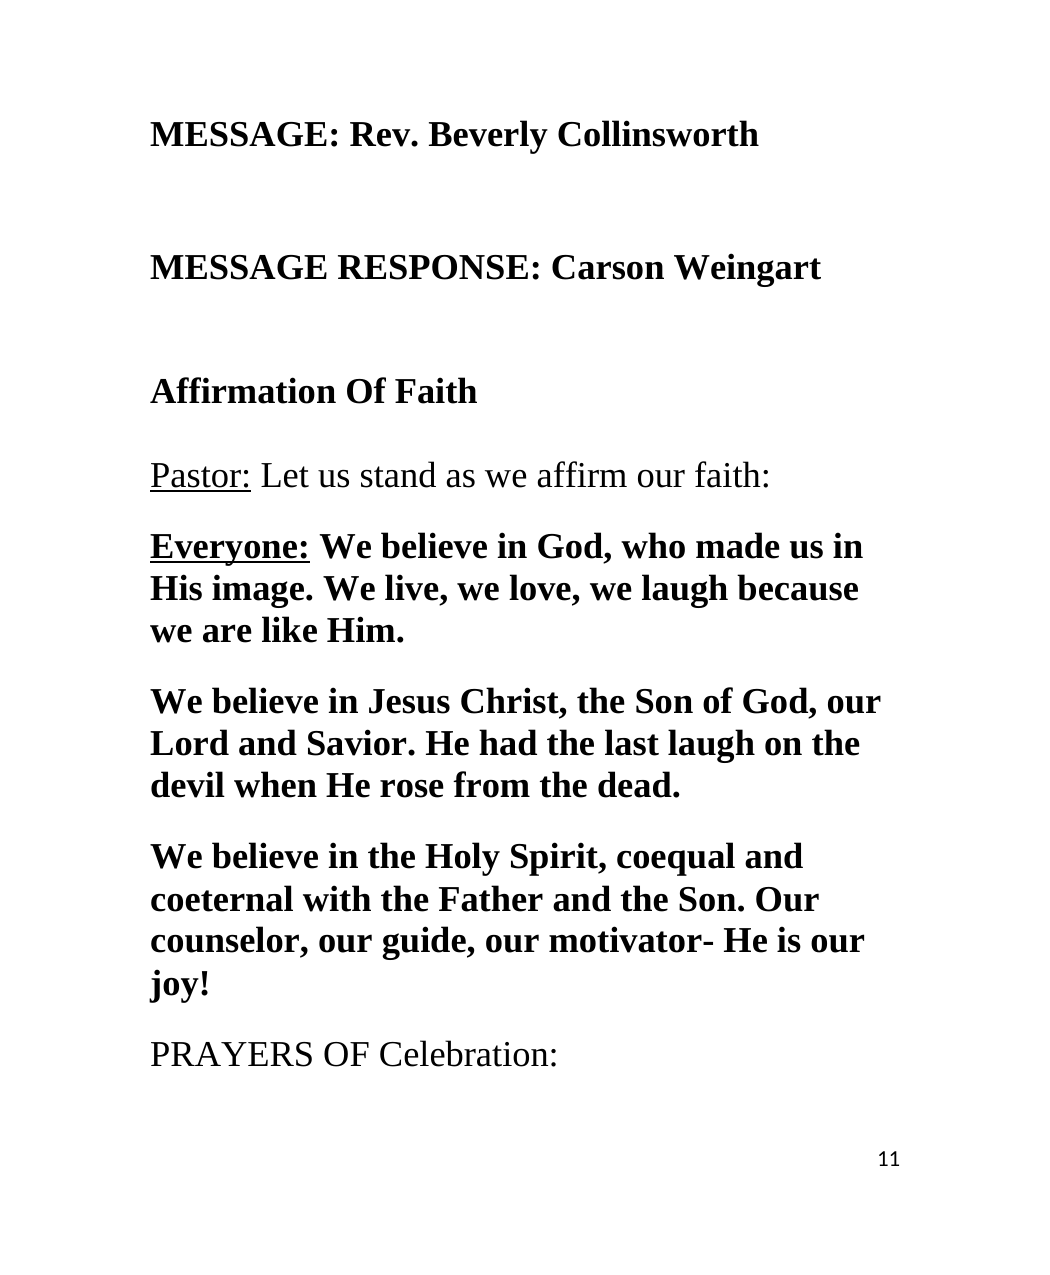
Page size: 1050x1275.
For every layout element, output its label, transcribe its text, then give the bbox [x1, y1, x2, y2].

text Pastor: Let us stand as we affirm our faith: [150, 453, 900, 496]
text We believe in Jesus Christ, the Son of God, our Lord and Savior. He had the last laugh on the devil when He rose from the dead. [150, 680, 900, 806]
text Affirmation Of Faith [150, 369, 900, 412]
text MESSAGE: Rev. Beverly Collinsworth [150, 112, 850, 154]
text MESSAGE RESPONSE: Carson Weingart [150, 246, 900, 288]
text PRAYERS OF Celebration: [150, 1032, 900, 1074]
text Everyone: We believe in God, who made us in His image. We live, we love, we laugh because we are like Him. [150, 525, 900, 651]
text We believe in the Holy Spirit, coequal and coeternal with the Father and the Son. Our counselor, our guide, our motivator- He is our joy! [150, 835, 900, 1003]
